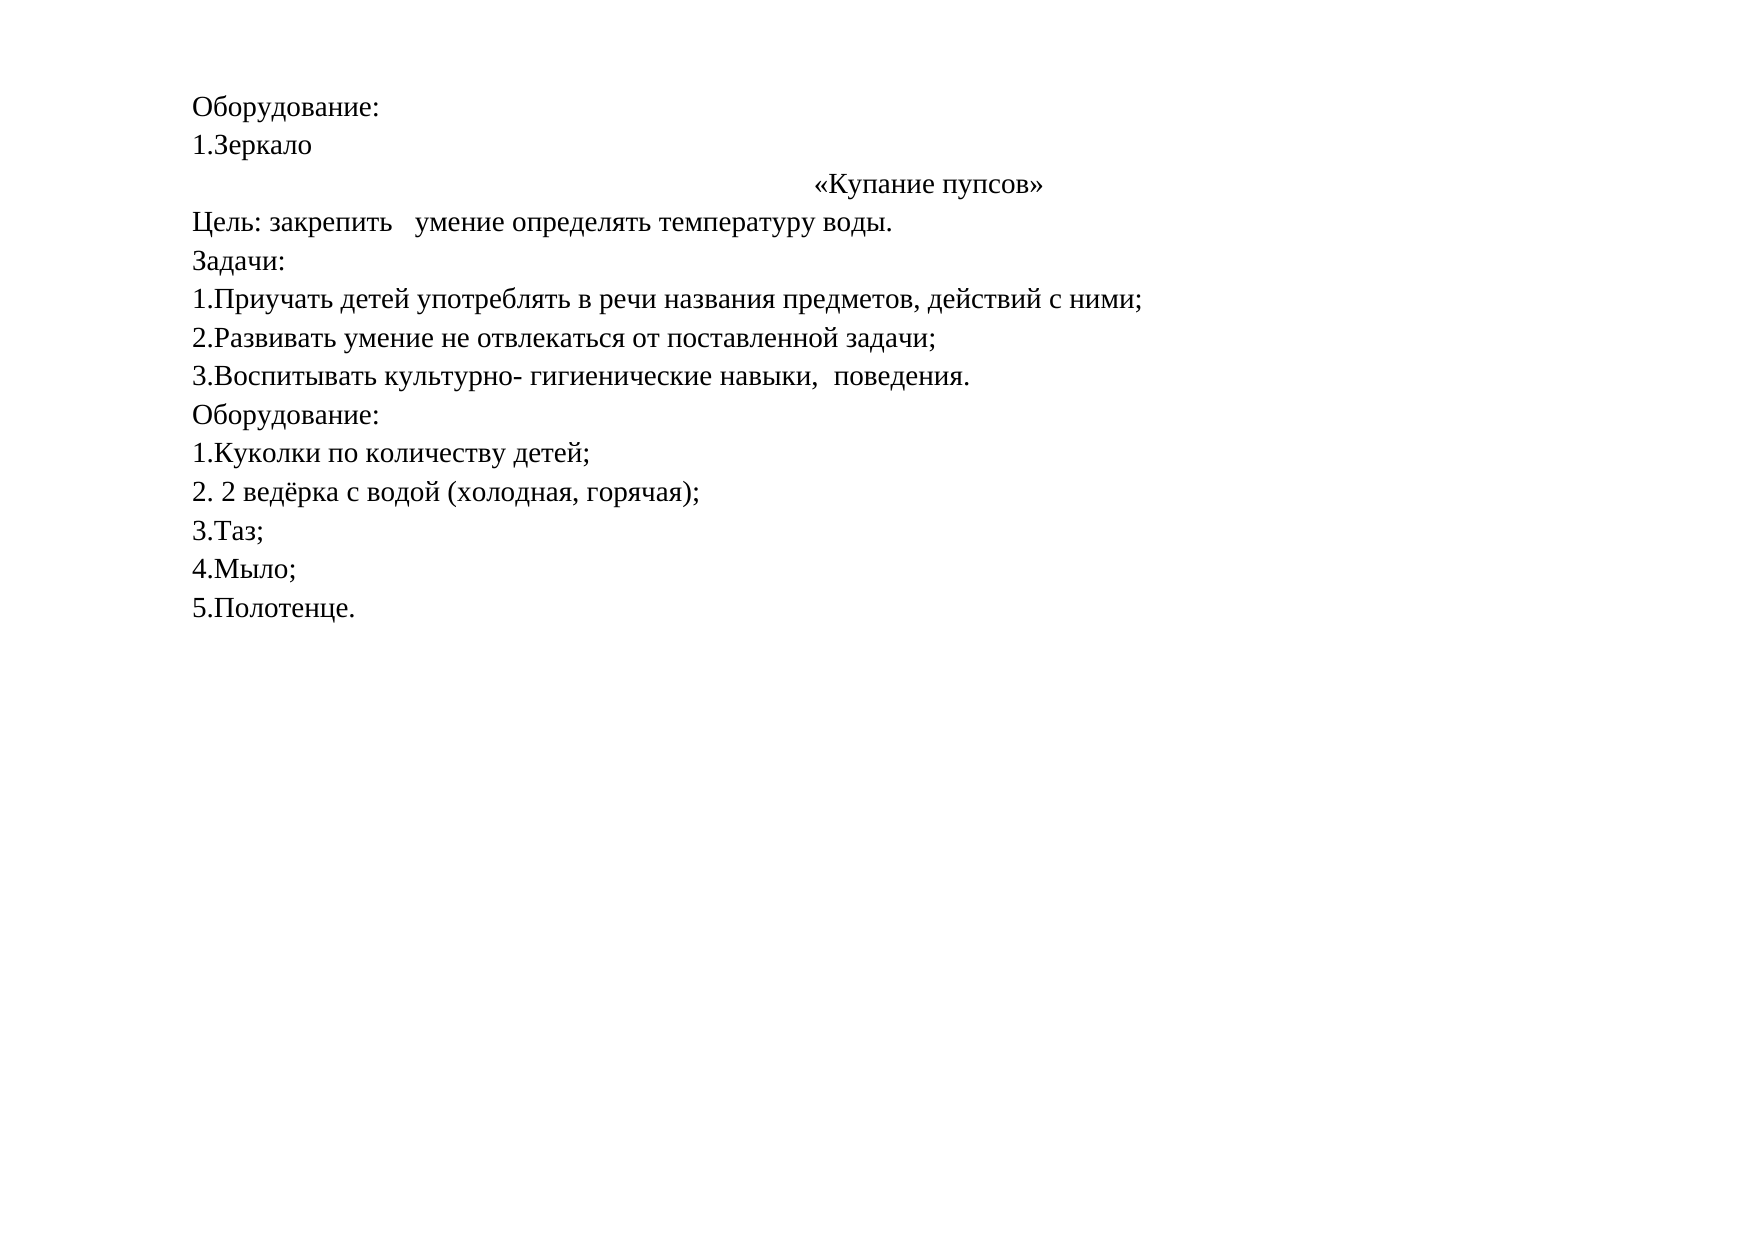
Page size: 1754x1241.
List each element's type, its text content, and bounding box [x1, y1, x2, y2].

text 4.Мыло; [118, 551, 1665, 585]
text 1.Приучать детей употреблять в речи названия предметов, действий с ними; [118, 281, 1665, 315]
text Цель: закрепить умение определять температуру воды. [118, 204, 1665, 238]
text 3.Таз; [118, 513, 1665, 546]
text 2.Развивать умение не отвлекаться от поставленной задачи; [118, 320, 1665, 353]
text Задачи: [118, 243, 1665, 276]
text 1.Куколки по количеству детей; [118, 436, 1665, 469]
text Оборудование: [118, 397, 1665, 431]
text Оборудование: [118, 89, 1665, 122]
text «Купание пупсов» [118, 166, 1665, 199]
text 1.Зеркало [118, 127, 1665, 161]
text 2. 2 ведёрка с водой (холодная, горячая); [118, 474, 1665, 508]
text 5.Полотенце. [118, 590, 1665, 623]
text 3.Воспитывать культурно- гигиенические навыки, поведения. [118, 358, 1665, 392]
